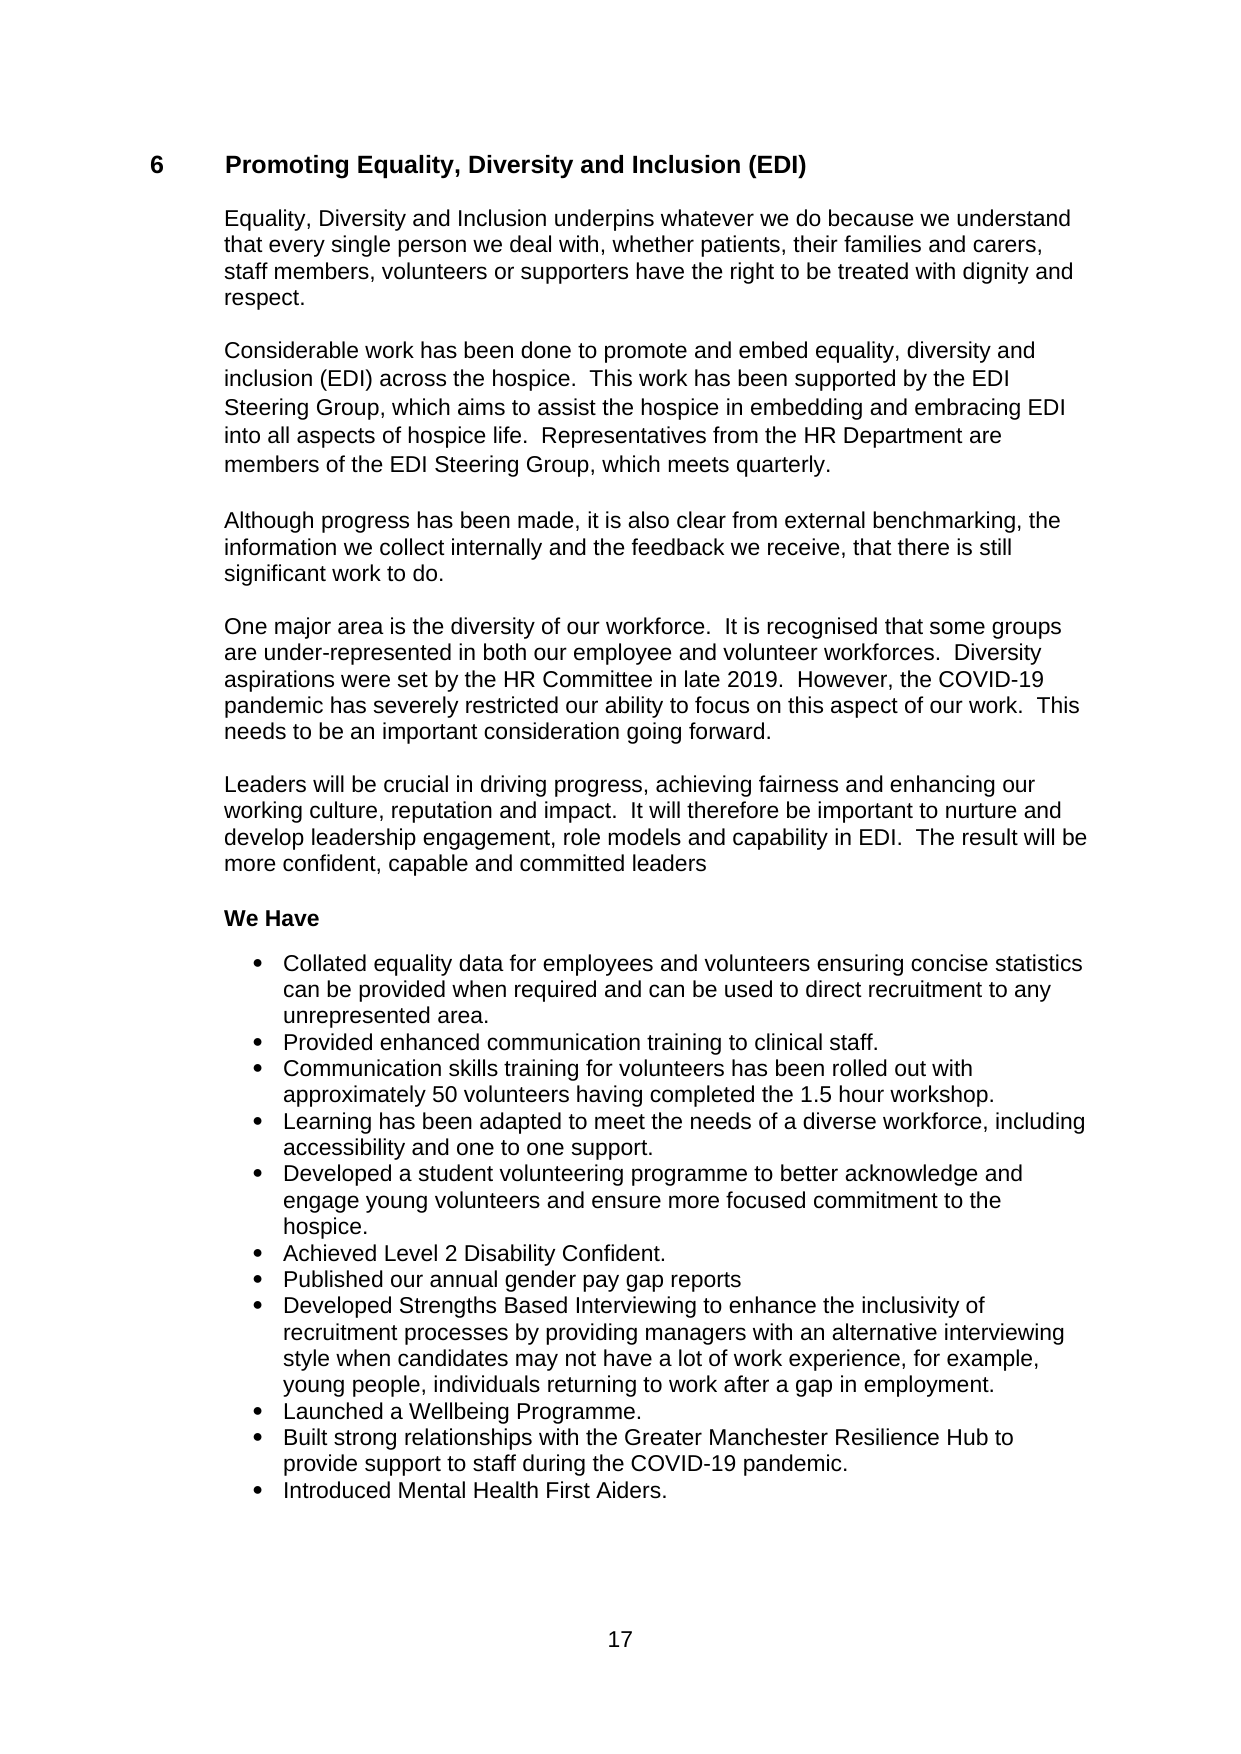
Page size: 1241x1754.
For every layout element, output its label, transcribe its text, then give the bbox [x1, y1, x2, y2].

list Communication skills training for volunteers has been rolled out with approximately 50 volunteers having completed the 1.5 hour workshop. [253, 1055, 1090, 1108]
text One major area is the diversity of our workforce. It is recognised that some groups are under-represented in both our employee and volunteer workforces. Diversity aspirations were set by the HR Committee in late 2019. However, the COVID-19 pandemic has severely restricted our ability to focus on this aspect of our work. This needs to be an important consideration going forward. [224, 613, 1090, 745]
list Launched a Wellbeing Programme. [253, 1398, 1090, 1424]
text Although progress has been made, it is also clear from external benchmarking, the information we collect internally and the feedback we receive, that there is still significant work to do. [224, 507, 1090, 587]
text Equality, Diversity and Inclusion underpins whatever we do because we understand that every single person we deal with, whether patients, their families and carers, staff members, volunteers or supporters have the right to be treated with dignity and respect. [224, 205, 1090, 311]
text Leaders will be crucial in driving progress, achieving fairness and enhancing our working culture, reputation and impact. It will therefore be important to nurture and develop leadership engagement, role models and capability in EDI. The result will be more confident, capable and committed leaders [224, 771, 1090, 876]
text 6 Promoting Equality, Diversity and Inclusion (EDI) [150, 150, 1090, 179]
text Considerable work has been done to promote and embed equality, diversity and inclusion (EDI) across the hospice. This work has been supported by the EDI Steering Group, which aims to assist the hospice in embedding and embracing EDI into all aspects of hospice life. Representatives from the HR Department are members of the EDI Steering Group, which meets quarterly. [224, 337, 1090, 477]
list Built strong relationships with the Greater Manchester Resilience Hub to provide support to staff during the COVID-19 pandemic. [253, 1424, 1090, 1477]
text We Have [150, 904, 1090, 931]
list Collated equality data for employees and volunteers ensuring concise statistics can be provided when required and can be used to direct recruitment to any unrepresented area. [253, 949, 1090, 1029]
list Learning has been adapted to meet the needs of a diverse workforce, including accessibility and one to one support. [253, 1108, 1090, 1160]
list Provided enhanced communication training to clinical staff. [253, 1029, 1090, 1055]
list Developed a student volunteering programme to better acknowledge and engage young volunteers and ensure more focused commitment to the hospice. [253, 1160, 1090, 1239]
list Introduced Mental Health First Aiders. [253, 1477, 1090, 1503]
list Developed Strengths Based Interviewing to enhance the inclusivity of recruitment processes by providing managers with an alternative interviewing style when candidates may not have a lot of work experience, for example, young people, individuals returning to work after a gap in employment. [253, 1292, 1090, 1398]
list Published our annual gender pay gap reports [253, 1266, 1090, 1292]
list Achieved Level 2 Disability Confident. [253, 1239, 1090, 1266]
